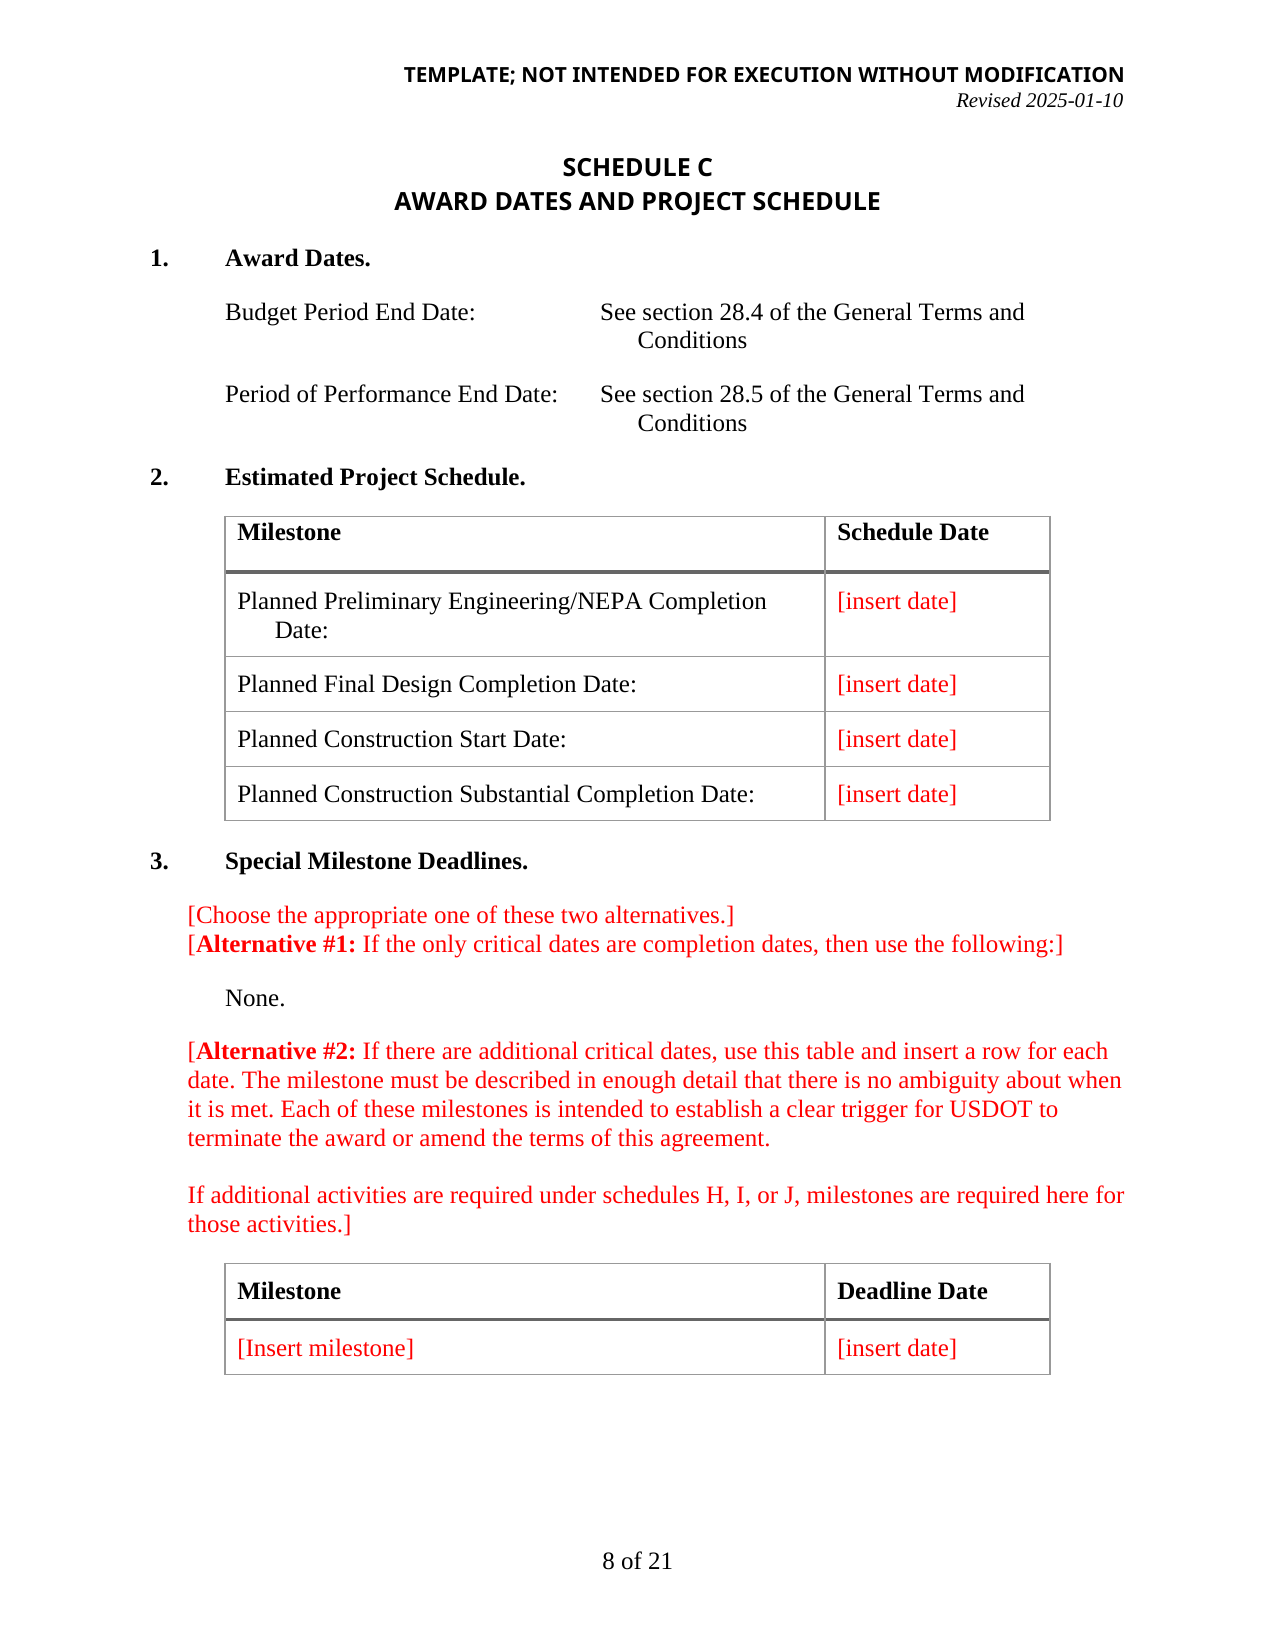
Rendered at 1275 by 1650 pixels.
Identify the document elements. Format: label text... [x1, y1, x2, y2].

table_cell [insert date] [826, 712, 1049, 766]
table_cell Planned Construction Substantial Completion Date: [226, 767, 824, 820]
table_header Milestone [226, 1264, 824, 1317]
table_cell Planned Construction Start Date: [226, 712, 824, 766]
subtitle Estimated Project Schedule. [150, 462, 1125, 491]
table_cell [insert date] [826, 767, 1049, 820]
text Budget Period End Date: See section 28.4 of the General Terms and Conditions [225, 297, 1125, 354]
subtitle Award Dates. [150, 243, 1125, 272]
table_header Schedule Date [826, 517, 1049, 570]
table_cell Planned Preliminary Engineering/NEPA Completion Date: [226, 574, 824, 656]
table_cell [insert date] [826, 657, 1049, 711]
table_cell [insert date] [826, 574, 1049, 656]
text Period of Performance End Date: See section 28.5 of the General Terms and Conditions [225, 379, 1125, 437]
table_cell Planned Final Design Completion Date: [226, 657, 824, 711]
table_cell [insert date] [826, 1321, 1049, 1374]
subtitle Special Milestone Deadlines. [150, 846, 1125, 875]
text [Choose the appropriate one of these two alternatives.] [187, 900, 1125, 929]
table_header Milestone [226, 517, 824, 570]
title Schedule C Award Dates and Project Schedule [150, 150, 1125, 218]
table_header Deadline Date [826, 1264, 1049, 1317]
table_cell [Insert milestone] [226, 1321, 824, 1374]
text [Alternative #2: If there are additional critical dates, use this table and insert a row for each date. The milestone must be described in enough detail that there is no ambiguity about when it is met. Each of these milestones is intended to establish a clear trigger for USDOT to terminate the award or amend the terms of this agreement. If additional activities are required under schedules H, I, or J, milestones are required here for those activities.] [187, 1036, 1125, 1238]
text [Alternative #1: If the only critical dates are completion dates, then use the following:] [187, 929, 1125, 958]
text None. [225, 983, 1125, 1011]
